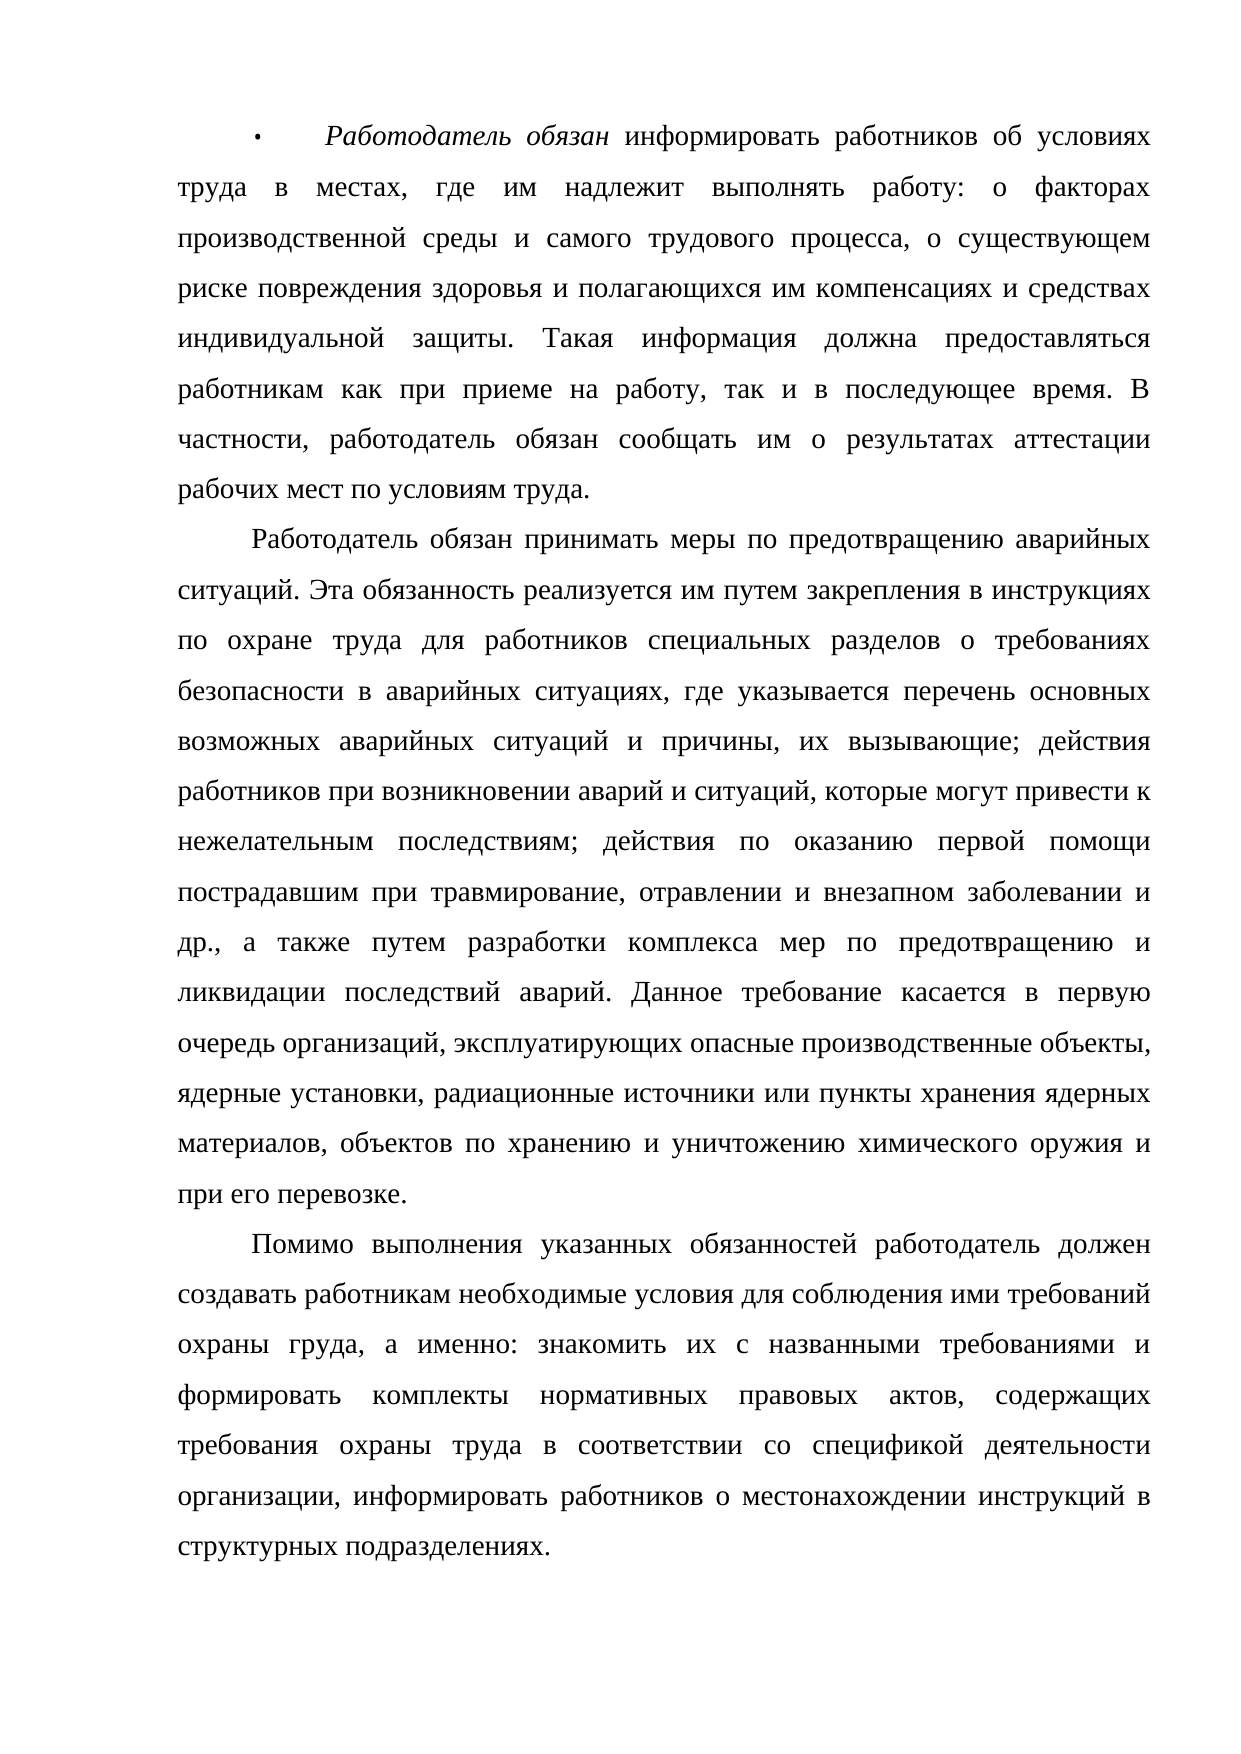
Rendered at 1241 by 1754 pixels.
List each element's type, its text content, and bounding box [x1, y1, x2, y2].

text Работодатель обязан принимать меры по предотвращению аварийных ситуаций. Эта обязанность реализуется им путем закрепления в инструкциях по охране труда для работников специальных разделов о требованиях безопасности в аварийных ситуациях, где указывается перечень основных возможных аварийных ситуаций и причины, их вызывающие; действия работников при возникновении аварий и ситуаций, которые могут привести к нежелательным последствиям; действия по оказанию первой помощи пострадавшим при травмирование, отравлении и внезапном заболевании и др., а также путем разработки комплекса мер по предотвращению и ликвидации последствий аварий. Данное требование касается в первую очередь организаций, эксплуатирующих опасные производственные объекты, ядерные установки, радиационные источники или пункты хранения ядерных материалов, объектов по хранению и уничтожению химического оружия и при его перевозке. [177, 522, 1152, 1209]
text Помимо выполнения указанных обязанностей работодатель должен создавать работникам необходимые условия для соблюдения ими требований охраны груда, а именно: знакомить их с названными требованиями и формировать комплекты нормативных правовых актов, содержащих требования охраны труда в соответствии со спецификой деятельности организации, информировать работников о местонахождении инструкций в структурных подразделениях. [177, 1226, 1152, 1561]
list Работодатель обязан информировать работников об условиях труда в местах, где им надлежит выполнять работу: о факторах производственной среды и самого трудового процесса, о существующем риске повреждения здоровья и полагающихся им компенсациях и средствах индивидуальной защиты. Такая информация должна предоставляться работникам как при приеме на работу, так и в последующее время. В частности, работодатель обязан сообщать им о результатах аттестации рабочих мест по условиям труда. [177, 118, 1152, 505]
